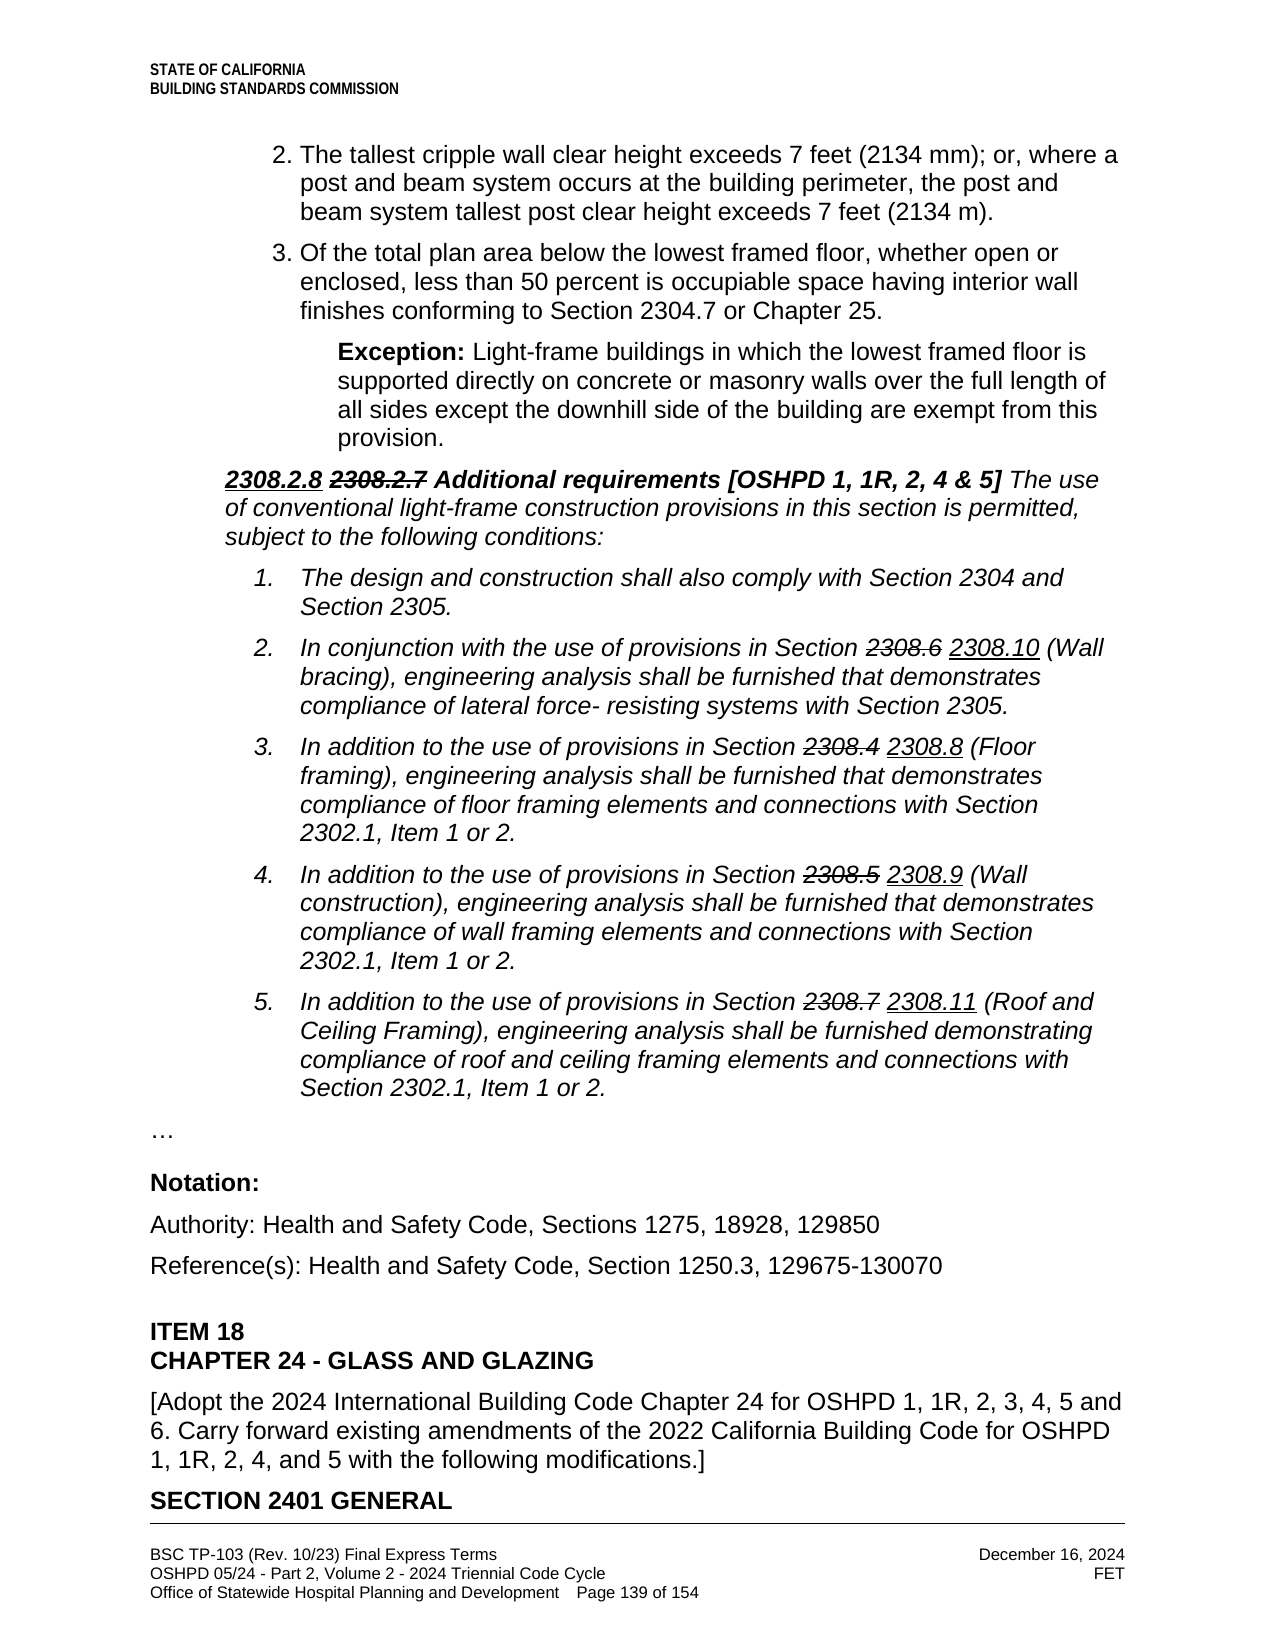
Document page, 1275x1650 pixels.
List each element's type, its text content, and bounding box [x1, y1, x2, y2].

text SECTION 2401 GENERAL [150, 1486, 1125, 1514]
text 2. The tallest cripple wall clear height exceeds 7 feet (2134 mm); or, where a post and beam system occurs at the building perimeter, the post and beam system tallest post clear height exceeds 7 feet (2134 m). [272, 139, 1125, 226]
list The design and construction shall also comply with Section 2304 and Section 2305. [253, 563, 1125, 621]
list In addition to the use of provisions in Section 2308.4 2308.8 (Floor framing), engineering analysis shall be furnished that demonstrates compliance of floor framing elements and connections with Section 2302.1, Item 1 or 2. [253, 732, 1125, 847]
list In conjunction with the use of provisions in Section 2308.6 2308.10 (Wall bracing), engineering analysis shall be furnished that demonstrates compliance of lateral force- resisting systems with Section 2305. [253, 633, 1125, 719]
text 2308.2.8 2308.2.7 Additional requirements [OSHPD 1, 1R, 2, 4 & 5] The use of conventional light-frame construction provisions in this section is permitted, subject to the following conditions: [225, 464, 1125, 551]
text Authority: Health and Safety Code, Sections 1275, 18928, 129850 [150, 1209, 1125, 1238]
subtitle ITEM 18 CHAPTER 24 - GLASS AND GLAZING [150, 1317, 1125, 1374]
text [Adopt the 2024 International Building Code Chapter 24 for OSHPD 1, 1R, 2, 3, 4, 5 and 6. Carry forward existing amendments of the 2022 California Building Code for OSHPD 1, 1R, 2, 4, and 5 with the following modifications.] [150, 1387, 1125, 1473]
text … [150, 1114, 1125, 1143]
subtitle Notation: [150, 1168, 1125, 1197]
text Exception: Light-frame buildings in which the lowest framed floor is supported directly on concrete or masonry walls over the full length of all sides except the downhill side of the building are exempt from this provision. [337, 337, 1125, 452]
list In addition to the use of provisions in Section 2308.7 2308.11 (Roof and Ceiling Framing), engineering analysis shall be furnished demonstrating compliance of roof and ceiling framing elements and connections with Section 2302.1, Item 1 or 2. [253, 987, 1125, 1102]
text Reference(s): Health and Safety Code, Section 1250.3, 129675-130070 [150, 1251, 1125, 1279]
text 3. Of the total plan area below the lowest framed floor, whether open or enclosed, less than 50 percent is occupiable space having interior wall finishes conforming to Section 2304.7 or Chapter 25. [272, 238, 1125, 324]
list In addition to the use of provisions in Section 2308.5 2308.9 (Wall construction), engineering analysis shall be furnished that demonstrates compliance of wall framing elements and connections with Section 2302.1, Item 1 or 2. [253, 859, 1125, 974]
